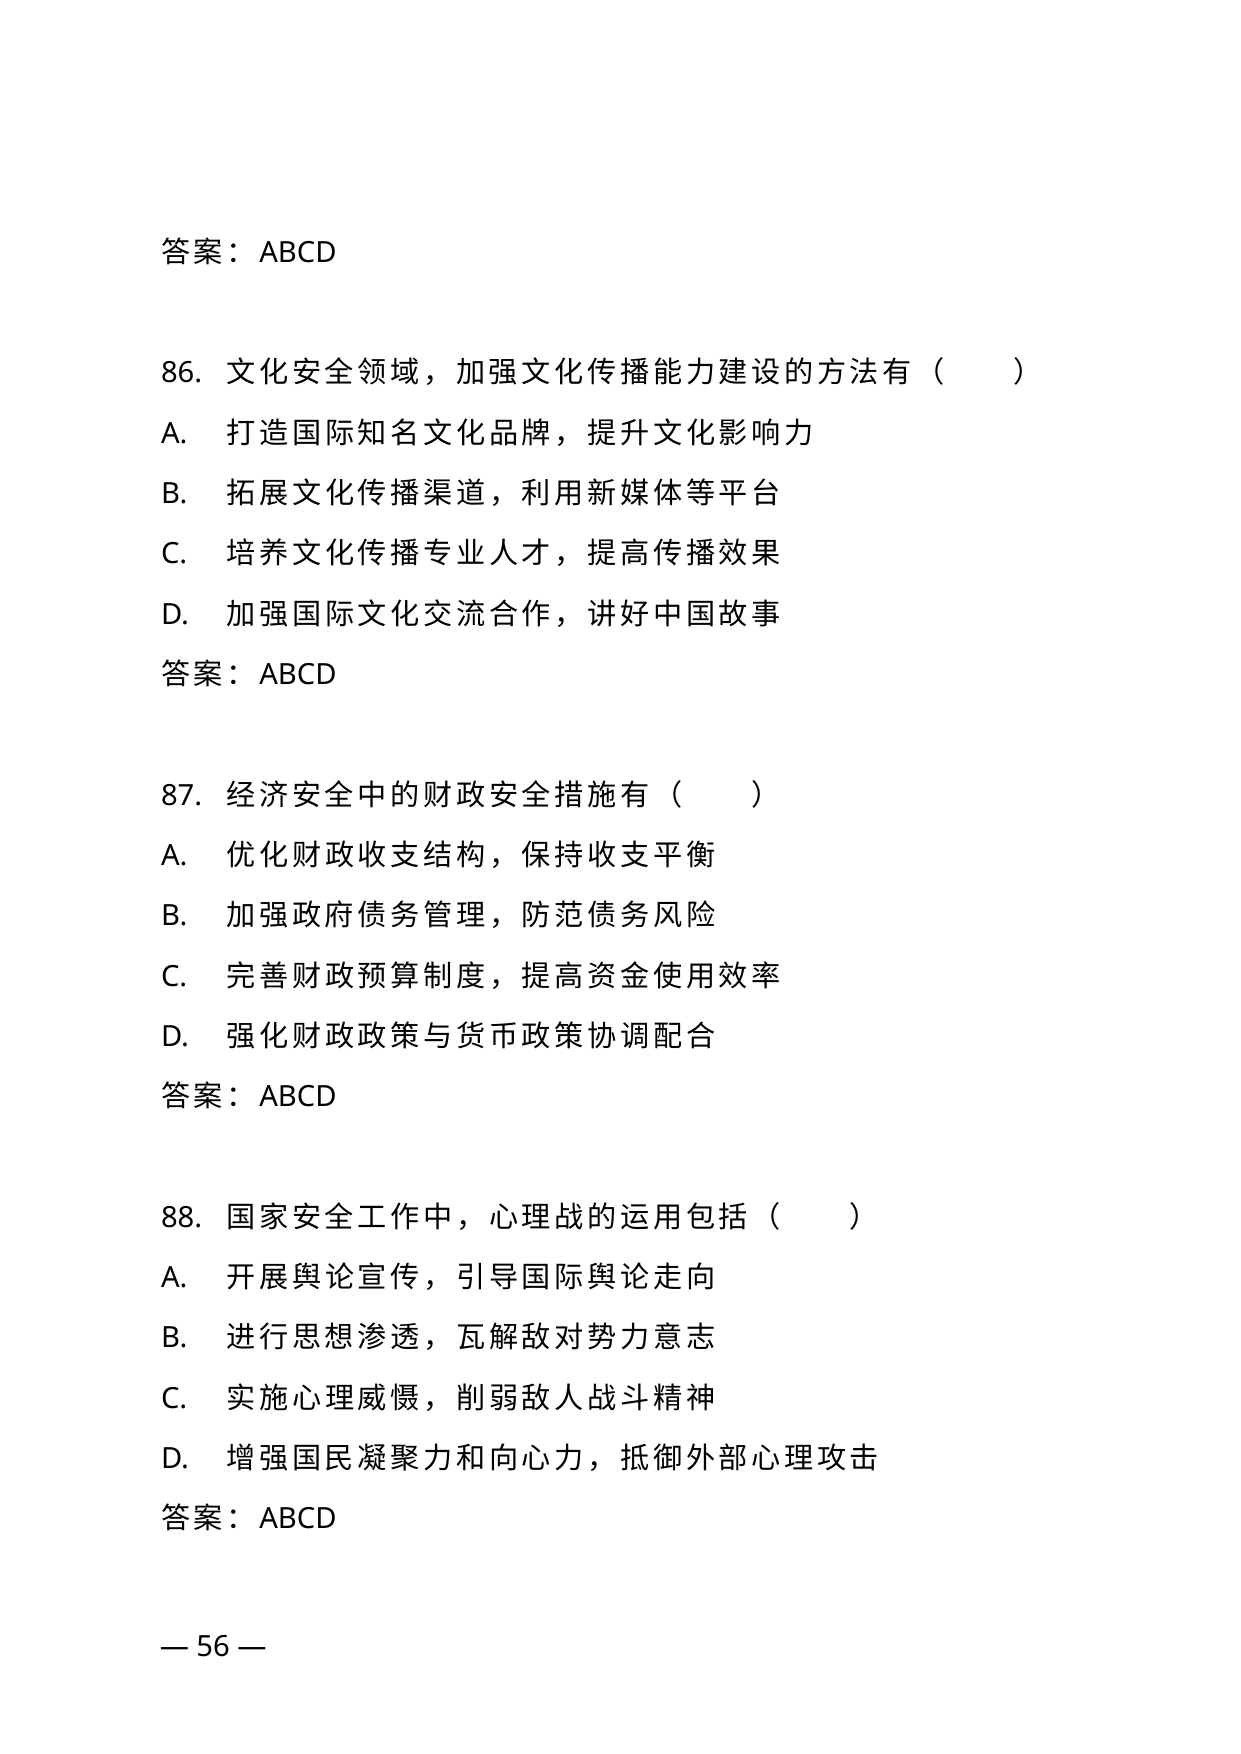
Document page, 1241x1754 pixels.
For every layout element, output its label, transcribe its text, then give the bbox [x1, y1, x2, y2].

text C. 完善财政预算制度，提高资金使用效率 [161, 943, 1079, 1003]
text D. 强化财政政策与货币政策协调配合 [161, 1003, 1079, 1064]
text 答案：ABCD [161, 1064, 1079, 1124]
text D. 增强国民凝聚力和向心力，抵御外部心理攻击 [161, 1426, 1079, 1486]
text C. 培养文化传播专业人才，提高传播效果 [161, 521, 1079, 581]
text B. 拓展文化传播渠道，利用新媒体等平台 [161, 461, 1079, 521]
text 86.文化安全领域，加强文化传播能力建设的方法有（ ） [161, 340, 1079, 400]
text 87.经济安全中的财政安全措施有（ ） [161, 762, 1079, 823]
text 答案：ABCD [161, 219, 1079, 280]
text B. 加强政府债务管理，防范债务风险 [161, 883, 1079, 943]
text C. 实施心理威慑，削弱敌人战斗精神 [161, 1365, 1079, 1426]
text 答案：ABCD [161, 1486, 1079, 1546]
text A. 打造国际知名文化品牌，提升文化影响力 [161, 400, 1079, 461]
text 答案：ABCD [161, 642, 1079, 702]
text A. 开展舆论宣传，引导国际舆论走向 [161, 1245, 1079, 1305]
text D. 加强国际文化交流合作，讲好中国故事 [161, 581, 1079, 642]
text 88.国家安全工作中，心理战的运用包括（ ） [161, 1184, 1079, 1245]
text A. 优化财政收支结构，保持收支平衡 [161, 823, 1079, 883]
text B. 进行思想渗透，瓦解敌对势力意志 [161, 1305, 1079, 1365]
